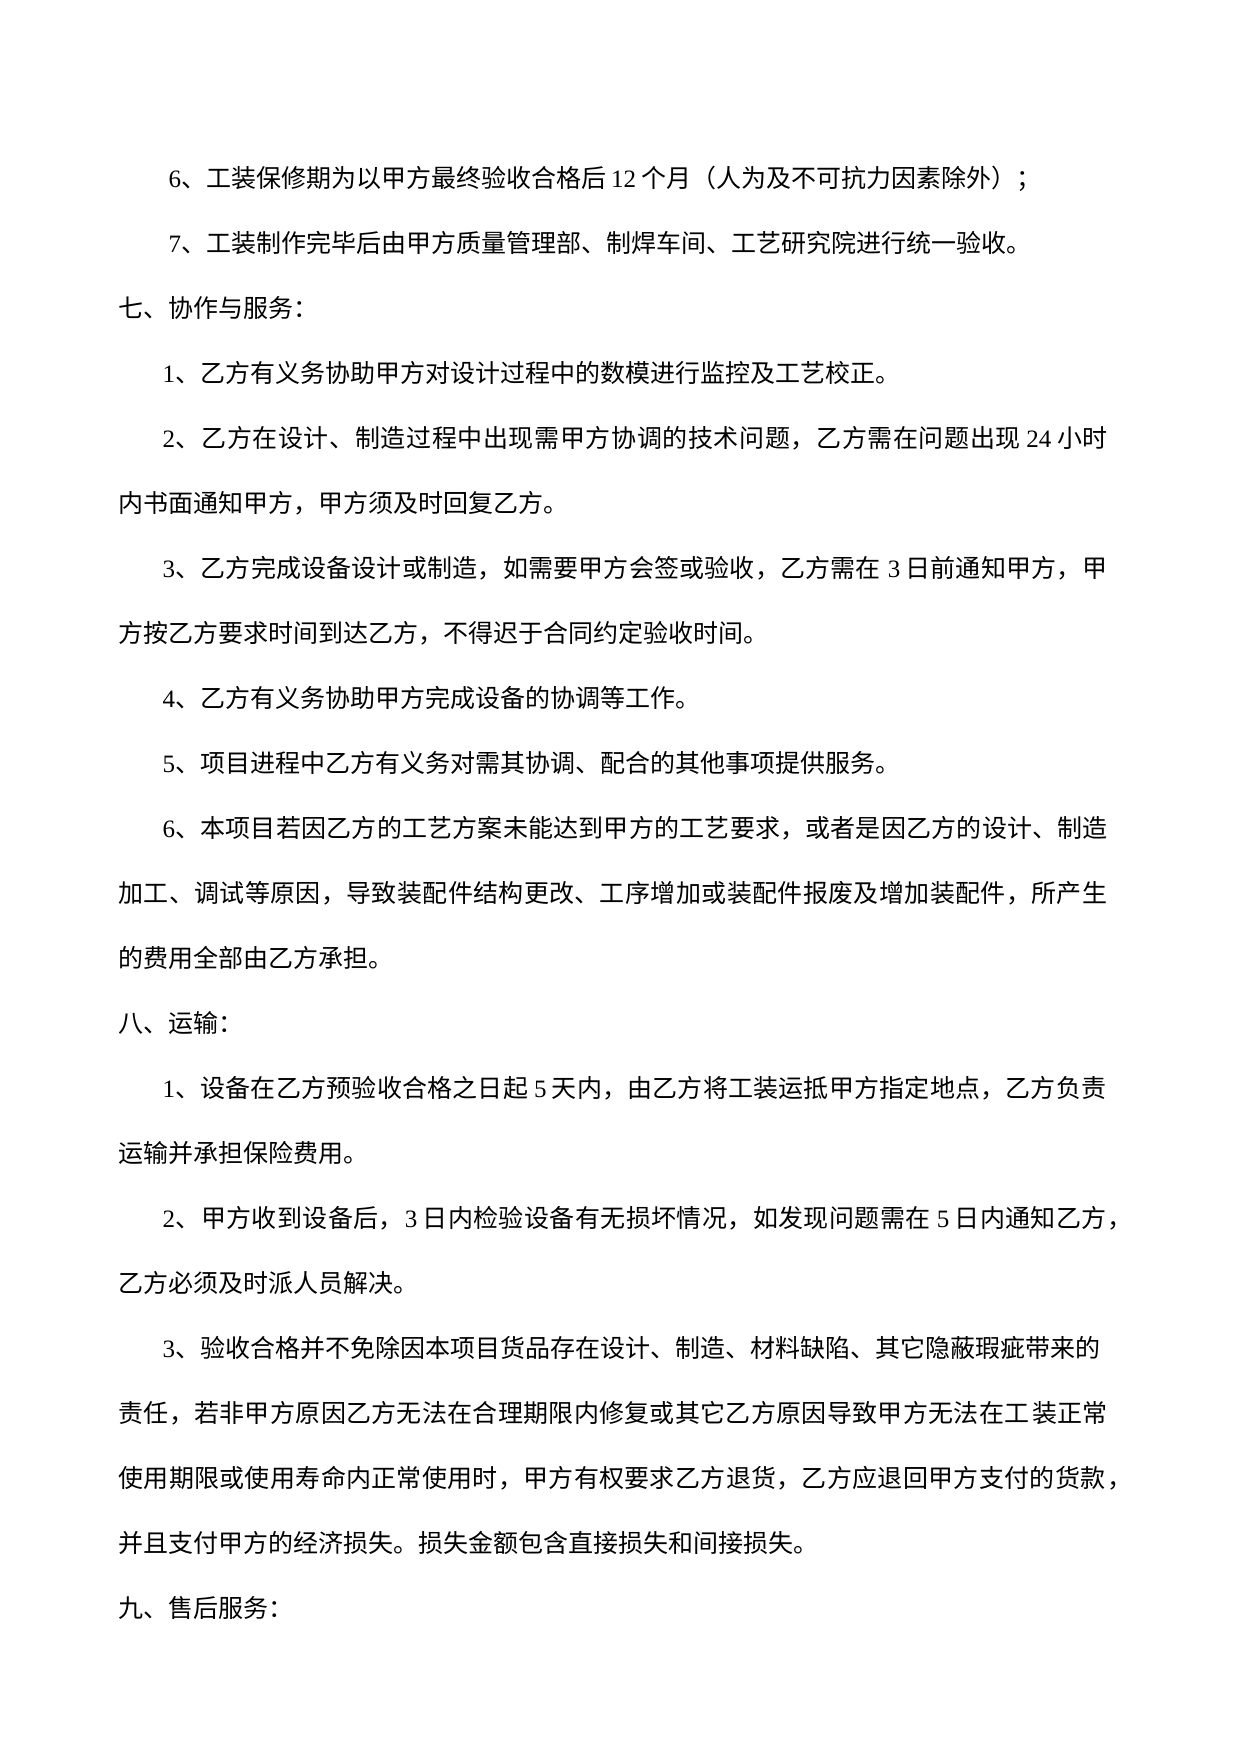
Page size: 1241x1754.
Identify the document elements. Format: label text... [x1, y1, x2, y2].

text 5、项目进程中乙方有义务对需其协调、配合的其他事项提供服务。 [118, 729, 1107, 794]
text 责任，若非甲方原因乙方无法在合理期限内修复或其它乙方原因导致甲方无法在工装正常使用期限或使用寿命内正常使用时，甲方有权要求乙方退货，乙方应退回甲方支付的货款，并且支付甲方的经济损失。损失金额包含直接损失和间接损失。 [118, 1379, 1107, 1574]
text 2、乙方在设计、制造过程中出现需甲方协调的技术问题，乙方需在问题出现24小时内书面通知甲方，甲方须及时回复乙方。 [118, 404, 1107, 534]
text 7、工装制作完毕后由甲方质量管理部、制焊车间、工艺研究院进行统一验收。 [118, 209, 1107, 274]
text 4、乙方有义务协助甲方完成设备的协调等工作。 [118, 664, 1107, 729]
text 3、验收合格并不免除因本项目货品存在设计、制造、材料缺陷、其它隐蔽瑕疵带来的 [118, 1314, 1107, 1379]
text 2、甲方收到设备后，3日内检验设备有无损坏情况，如发现问题需在5日内通知乙方，乙方必须及时派人员解决。 [118, 1184, 1107, 1314]
text 九、售后服务： [118, 1574, 1107, 1639]
text 6、本项目若因乙方的工艺方案未能达到甲方的工艺要求，或者是因乙方的设计、制造加工、调试等原因，导致装配件结构更改、工序增加或装配件报废及增加装配件，所产生的费用全部由乙方承担。 [118, 794, 1107, 989]
text 6、工装保修期为以甲方最终验收合格后12个月（人为及不可抗力因素除外）； [118, 144, 1107, 209]
text 七、协作与服务： [118, 274, 1107, 339]
text 1、乙方有义务协助甲方对设计过程中的数模进行监控及工艺校正。 [118, 339, 1107, 404]
text 八、运输： [118, 989, 1107, 1054]
text 1、设备在乙方预验收合格之日起5天内，由乙方将工装运抵甲方指定地点，乙方负责运输并承担保险费用。 [118, 1054, 1107, 1184]
text 3、乙方完成设备设计或制造，如需要甲方会签或验收，乙方需在3日前通知甲方，甲方按乙方要求时间到达乙方，不得迟于合同约定验收时间。 [118, 534, 1107, 664]
